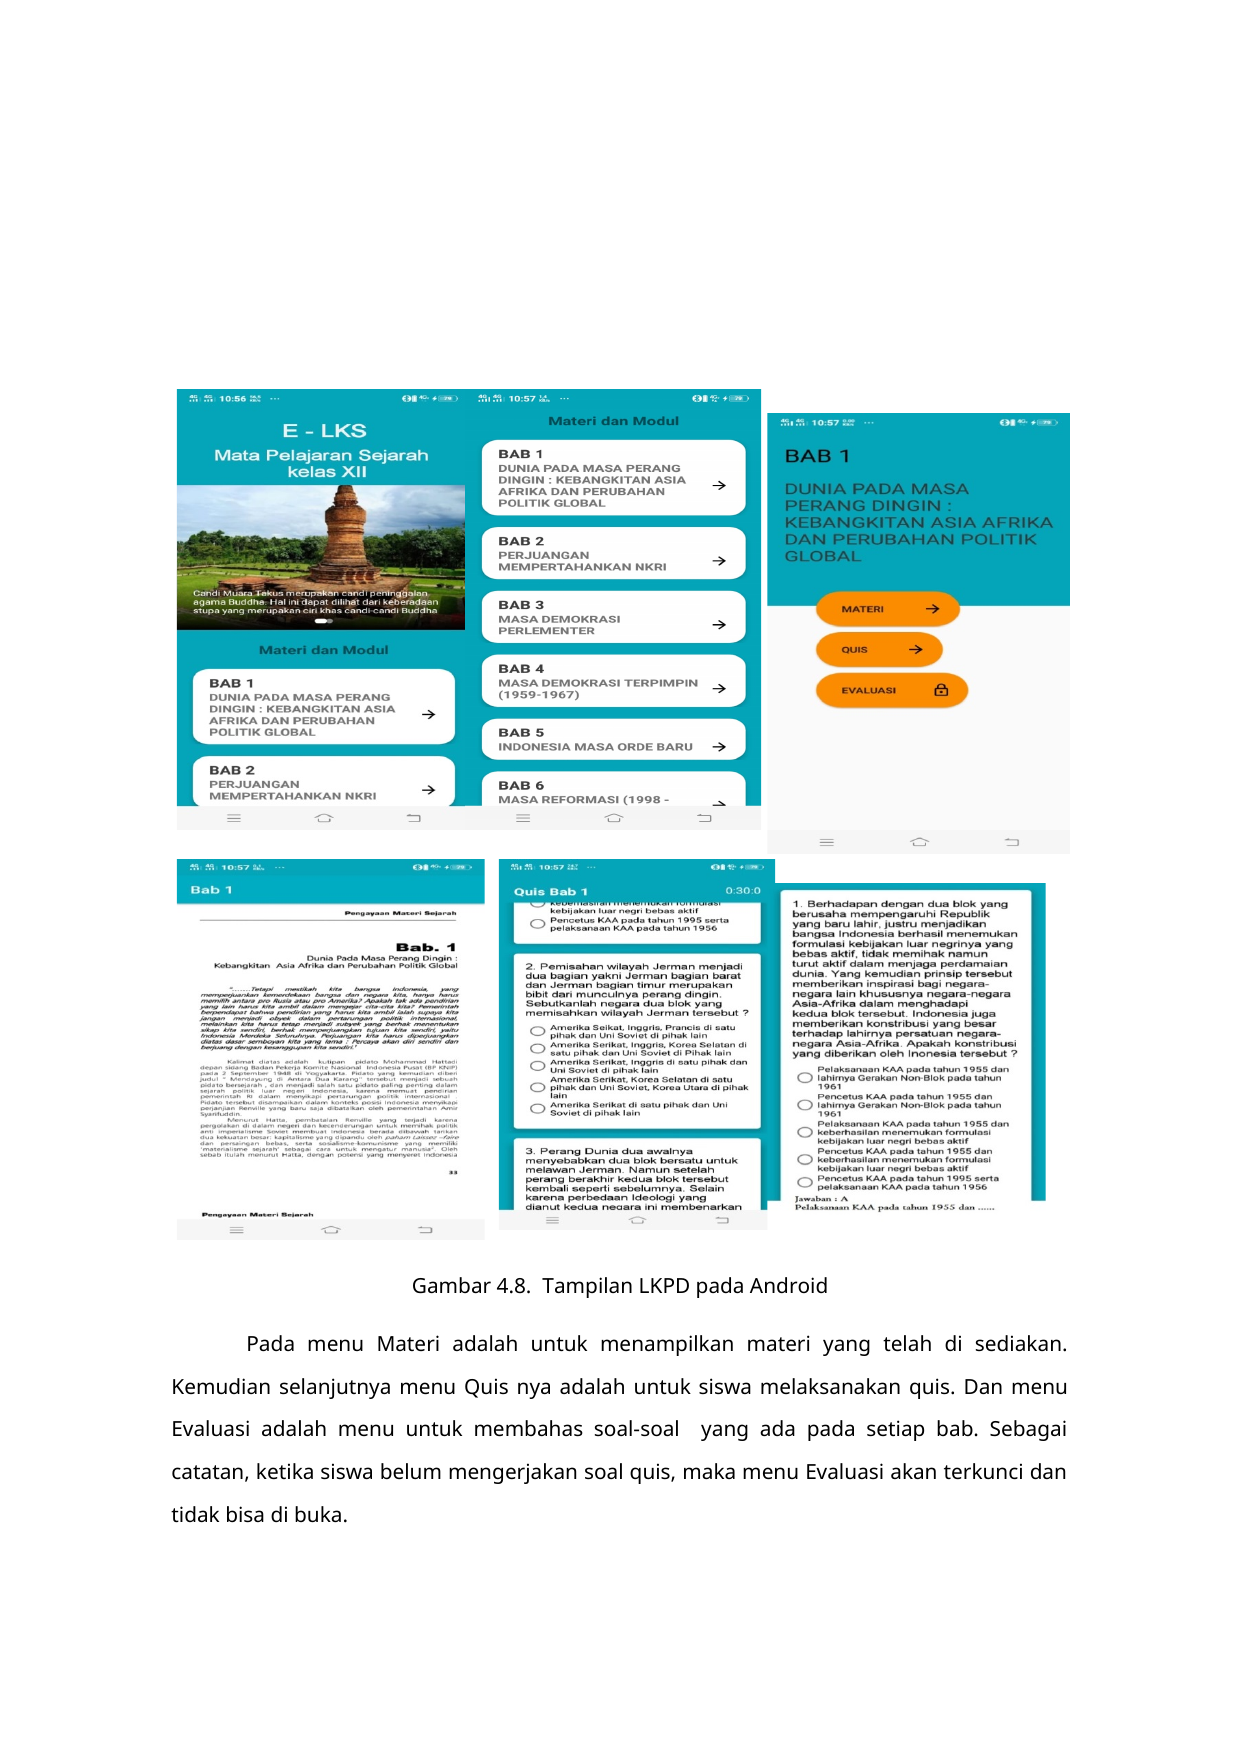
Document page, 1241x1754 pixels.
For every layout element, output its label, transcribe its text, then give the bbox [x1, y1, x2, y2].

text Pada menu Materi adalah untuk menampilkan materi yang telah di sediakan. Kemudian selanjutnya menu Quis nya adalah untuk siswa melaksanakan quis. Dan menu Evaluasi adalah menu untuk membahas soal-soal yang ada pada setiap bab. Sebagai catatan, ketika siswa belum mengerjakan soal quis, maka menu Evaluasi akan terkunci dan tidak bisa di buka. [171, 1329, 1069, 1528]
picture [498, 859, 1046, 1234]
text Gambar 4.8. Tampilan LKPD pada Android [171, 1272, 1069, 1300]
picture [176, 859, 485, 1240]
picture [176, 389, 762, 830]
picture [767, 413, 1070, 854]
